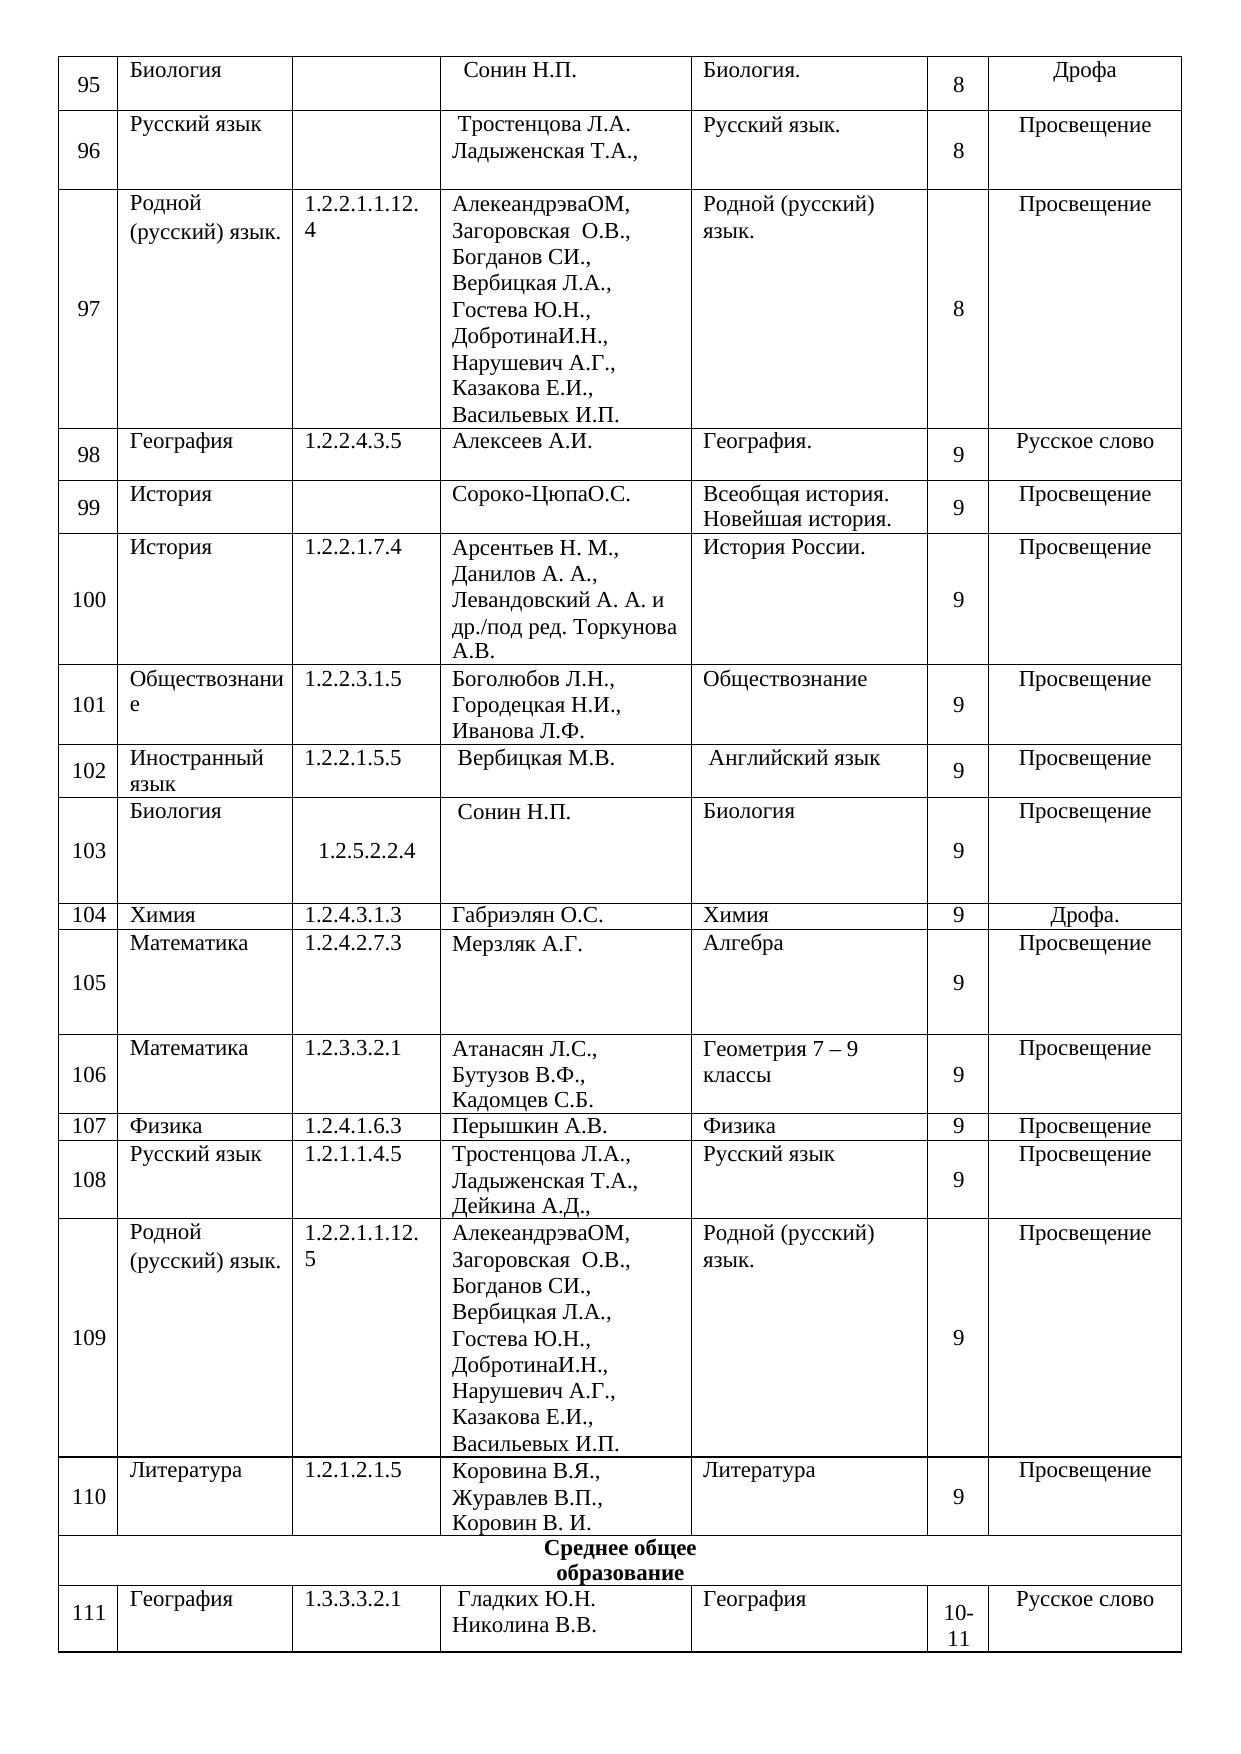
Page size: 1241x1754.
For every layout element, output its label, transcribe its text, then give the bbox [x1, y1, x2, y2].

table_cell 9 [928, 930, 988, 1034]
table_cell 97 [59, 190, 117, 427]
table_header Дрофа [989, 57, 1181, 110]
table_cell 9 [928, 1141, 988, 1218]
table_cell География. [692, 429, 927, 480]
table_cell Просвещение [989, 1114, 1181, 1139]
table_cell Арсентьев Н. М., Данилов А. А., Левандовский А. А. и др./под ред. Торкунова А.В. [441, 534, 691, 664]
table_cell Алгебра [692, 930, 927, 1034]
table_cell Атанасян Л.С., Бутузов В.Ф., Кадомцев С.Б. [441, 1035, 691, 1113]
table_cell Просвещение [989, 798, 1181, 903]
table_cell История [118, 481, 292, 533]
table_cell География [118, 429, 292, 480]
table_header Сонин Н.П. [441, 57, 691, 110]
table_cell Габриэлян О.С. [441, 904, 691, 929]
table_cell Просвещение [989, 111, 1181, 189]
table_cell 9 [928, 1114, 988, 1139]
table_cell Химия [692, 904, 927, 929]
table_cell 1.2.5.2.2.4 [293, 798, 440, 903]
table_cell 9 [928, 665, 988, 744]
table_cell Литература [692, 1458, 927, 1535]
table_cell Вербицкая М.В. [441, 745, 691, 797]
table_cell Биология [692, 798, 927, 903]
table_cell Обществознание [118, 665, 292, 744]
table_header 8 [928, 57, 988, 110]
table_cell 9 [928, 1458, 988, 1535]
table_cell Дрофа. [989, 904, 1181, 929]
table_cell Английский язык [692, 745, 927, 797]
table_cell Родной (русский) язык. [692, 1219, 927, 1456]
table_cell 9 [928, 1035, 988, 1113]
table_cell 101 [59, 665, 117, 744]
table_cell Среднее общее образование [59, 1536, 1181, 1585]
table_cell Коровина В.Я., Журавлев В.П., Коровин В. И. [441, 1458, 691, 1535]
table_cell АлекеандрэваОМ, Загоровская О.В., Богданов СИ., Вербицкая Л.А., Гостева Ю.Н., ДобротинаИ.Н., Нарушевич А.Г., Казакова Е.И., Васильевых И.П. [441, 1219, 691, 1456]
table_cell 9 [928, 745, 988, 797]
table_cell Гладких Ю.Н. Николина В.В. [441, 1586, 691, 1651]
table_cell 8 [928, 111, 988, 189]
table_cell Русское слово [989, 1586, 1181, 1651]
table_cell 1.2.4.2.7.3 [293, 930, 440, 1034]
table_cell 1.2.1.1.4.5 [293, 1141, 440, 1218]
table_cell Геометрия 7 – 9 классы [692, 1035, 927, 1113]
table_cell Мерзляк А.Г. [441, 930, 691, 1034]
table_cell Сороко-ЦюпаО.С. [441, 481, 691, 533]
table_cell 109 [59, 1219, 117, 1456]
table_cell Тростенцова Л.А. Ладыженская Т.А., [441, 111, 691, 189]
table_cell История России. [692, 534, 927, 664]
table_cell Иностранный язык [118, 745, 292, 797]
table_cell 99 [59, 481, 117, 533]
table_cell Родной (русский) язык. [692, 190, 927, 427]
table_cell Просвещение [989, 1458, 1181, 1535]
table_header [293, 57, 440, 110]
table_cell Перышкин А.В. [441, 1114, 691, 1139]
table_cell 102 [59, 745, 117, 797]
table_cell 9 [928, 534, 988, 664]
table_cell Просвещение [989, 1141, 1181, 1218]
table_cell История [118, 534, 292, 664]
table_cell Биология [118, 798, 292, 903]
table_cell Физика [118, 1114, 292, 1139]
table_cell 8 [928, 190, 988, 427]
table_cell 9 [928, 798, 988, 903]
table_cell Родной (русский) язык. [118, 1219, 292, 1456]
table_cell 1.2.2.1.7.4 [293, 534, 440, 664]
table_cell 9 [928, 429, 988, 480]
table_cell 9 [928, 904, 988, 929]
table_cell АлекеандрэваОМ, Загоровская О.В., Богданов СИ., Вербицкая Л.А., Гостева Ю.Н., ДобротинаИ.Н., Нарушевич А.Г., Казакова Е.И., Васильевых И.П. [441, 190, 691, 427]
table_cell Боголюбов Л.Н., Городецкая Н.И., Иванова Л.Ф. [441, 665, 691, 744]
table_cell 104 [59, 904, 117, 929]
table_cell 103 [59, 798, 117, 903]
table_cell Русский язык [118, 1141, 292, 1218]
table_cell География [692, 1586, 927, 1651]
table_cell 1.2.2.1.1.12. 4 [293, 190, 440, 427]
table_cell 1.2.4.3.1.3 [293, 904, 440, 929]
table_cell Просвещение [989, 190, 1181, 427]
table_cell Просвещение [989, 481, 1181, 533]
table_cell Русский язык. [692, 111, 927, 189]
table_cell [293, 111, 440, 189]
table_cell Химия [118, 904, 292, 929]
table_cell Просвещение [989, 534, 1181, 664]
table_cell Родной (русский) язык. [118, 190, 292, 427]
table_cell Русское слово [989, 429, 1181, 480]
table_cell 1.2.4.1.6.3 [293, 1114, 440, 1139]
table_cell Литература [118, 1458, 292, 1535]
table_cell 1.2.2.3.1.5 [293, 665, 440, 744]
table_cell Просвещение [989, 1219, 1181, 1456]
table_cell Просвещение [989, 930, 1181, 1034]
table_cell 1.2.2.1.1.12. 5 [293, 1219, 440, 1456]
table_cell 1.2.2.1.5.5 [293, 745, 440, 797]
table_cell 105 [59, 930, 117, 1034]
table_cell Тростенцова Л.А., Ладыженская Т.А., Дейкина А.Д., [441, 1141, 691, 1218]
table_header Биология. [692, 57, 927, 110]
table_cell Просвещение [989, 745, 1181, 797]
table_cell 107 [59, 1114, 117, 1139]
table_cell Русский язык [118, 111, 292, 189]
table_cell Математика [118, 930, 292, 1034]
table_cell 1.2.1.2.1.5 [293, 1458, 440, 1535]
table_cell 98 [59, 429, 117, 480]
table_cell Математика [118, 1035, 292, 1113]
table_cell 9 [928, 481, 988, 533]
table_cell Физика [692, 1114, 927, 1139]
table_cell Просвещение [989, 1035, 1181, 1113]
table_cell Просвещение [989, 665, 1181, 744]
table_cell География [118, 1586, 292, 1651]
table_cell 111 [59, 1586, 117, 1651]
table_cell 110 [59, 1458, 117, 1535]
table_cell 108 [59, 1141, 117, 1218]
table_cell Обществознание [692, 665, 927, 744]
table_header 95 [59, 57, 117, 110]
table_cell 9 [928, 1219, 988, 1456]
table_cell Русский язык [692, 1141, 927, 1218]
table_cell 106 [59, 1035, 117, 1113]
table_cell 96 [59, 111, 117, 189]
table_cell 1.2.3.3.2.1 [293, 1035, 440, 1113]
table_cell Алексеев А.И. [441, 429, 691, 480]
table_cell 10-11 [928, 1586, 988, 1651]
table_cell [293, 481, 440, 533]
table_cell 1.3.3.3.2.1 [293, 1586, 440, 1651]
table_cell Всеобщая история. Новейшая история. [692, 481, 927, 533]
table_cell Сонин Н.П. [441, 798, 691, 903]
table_cell 1.2.2.4.3.5 [293, 429, 440, 480]
table_cell 100 [59, 534, 117, 664]
table_header Биология [118, 57, 292, 110]
